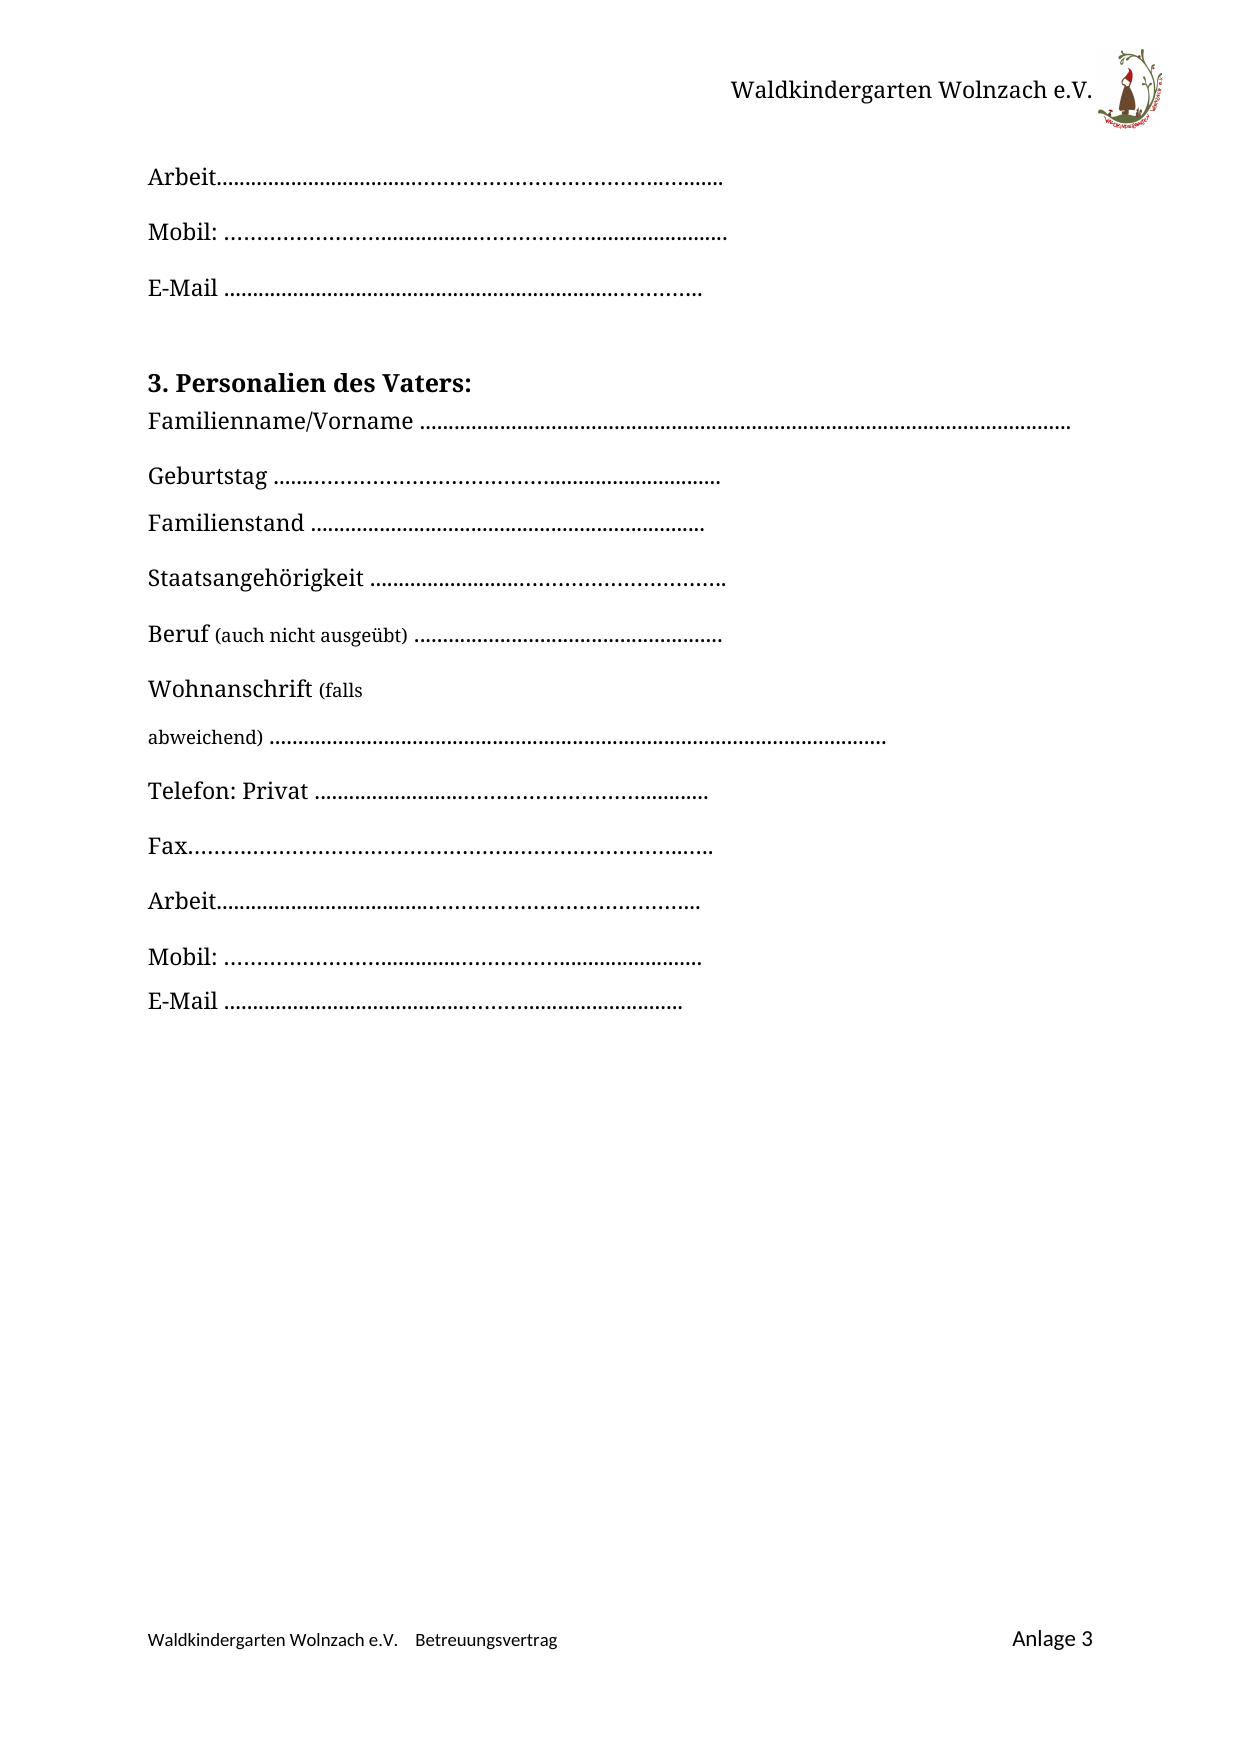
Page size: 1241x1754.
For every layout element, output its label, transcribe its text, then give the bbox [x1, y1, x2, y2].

text E-Mail ....................................................................………….. [148, 271, 1093, 303]
text E-Mail ..........................................………............................ [148, 985, 1093, 1016]
text Mobil: ……………………..............……………......................... [148, 940, 1093, 972]
text Beruf (auch nicht ausgeübt) ...................................................... [148, 617, 1093, 649]
text 3. Personalien des Vaters: [148, 366, 1093, 400]
text Staatsangehörigkeit ..........................………………………….. [148, 562, 1093, 593]
text Wohnanschrift (falls abweichend) ............................................................................................................ [148, 673, 1093, 751]
text Familienname/Vorname .................................................................................................................. [148, 405, 1093, 436]
text Arbeit.....................................…………………………………... [148, 885, 1093, 916]
text Mobil: ……………………................………………........................ [148, 216, 1093, 247]
text Fax……….………………………………….……………………..….. [148, 830, 1093, 861]
text Arbeit...................................………………………………..…....... [148, 161, 1093, 192]
text Geburtstag .......……………………………….............................. Familienstand ..................................................................... [148, 460, 1093, 538]
text Telefon: Privat ..........................………………………............ [148, 775, 1093, 806]
picture [1098, 49, 1163, 129]
